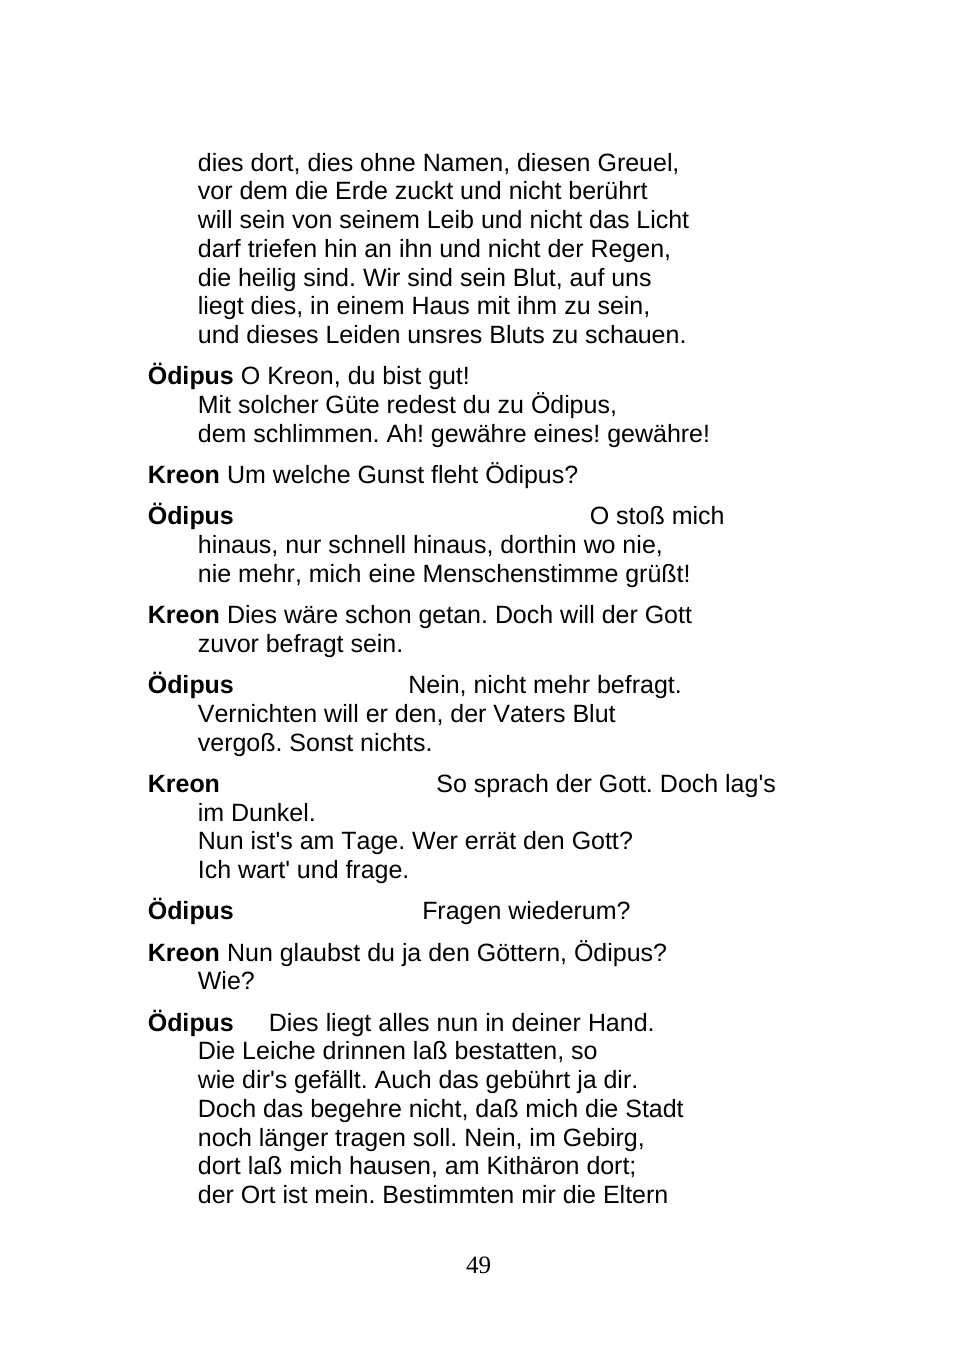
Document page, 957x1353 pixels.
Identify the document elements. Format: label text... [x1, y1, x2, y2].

text Kreon Um welche Gunst fleht Ödipus? [148, 460, 809, 489]
text Kreon So sprach der Gott. Doch lag's im Dunkel. Nun ist's am Tage. Wer errät den Gott? Ich wart' und frage. [148, 769, 809, 884]
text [148, 148, 809, 349]
text Kreon Dies wäre schon getan. Doch will der Gott zuvor befragt sein. [148, 600, 809, 658]
text Ödipus Nein, nicht mehr befragt. Vernichten will er den, der Vaters Blut vergoß. Sonst nichts. [148, 670, 809, 756]
text Kreon Nun glaubst du ja den Göttern, Ödipus? Wie? [148, 938, 809, 995]
text Ödipus Fragen wiederum? [148, 896, 809, 925]
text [148, 1008, 809, 1209]
text Ödipus O Kreon, du bist gut! Mit solcher Güte redest du zu Ödipus, dem schlimmen. Ah! gewähre eines! gewähre! [148, 361, 809, 448]
text Ödipus O stoß mich hinaus, nur schnell hinaus, dorthin wo nie, nie mehr, mich eine Menschenstimme grüßt! [148, 501, 809, 588]
